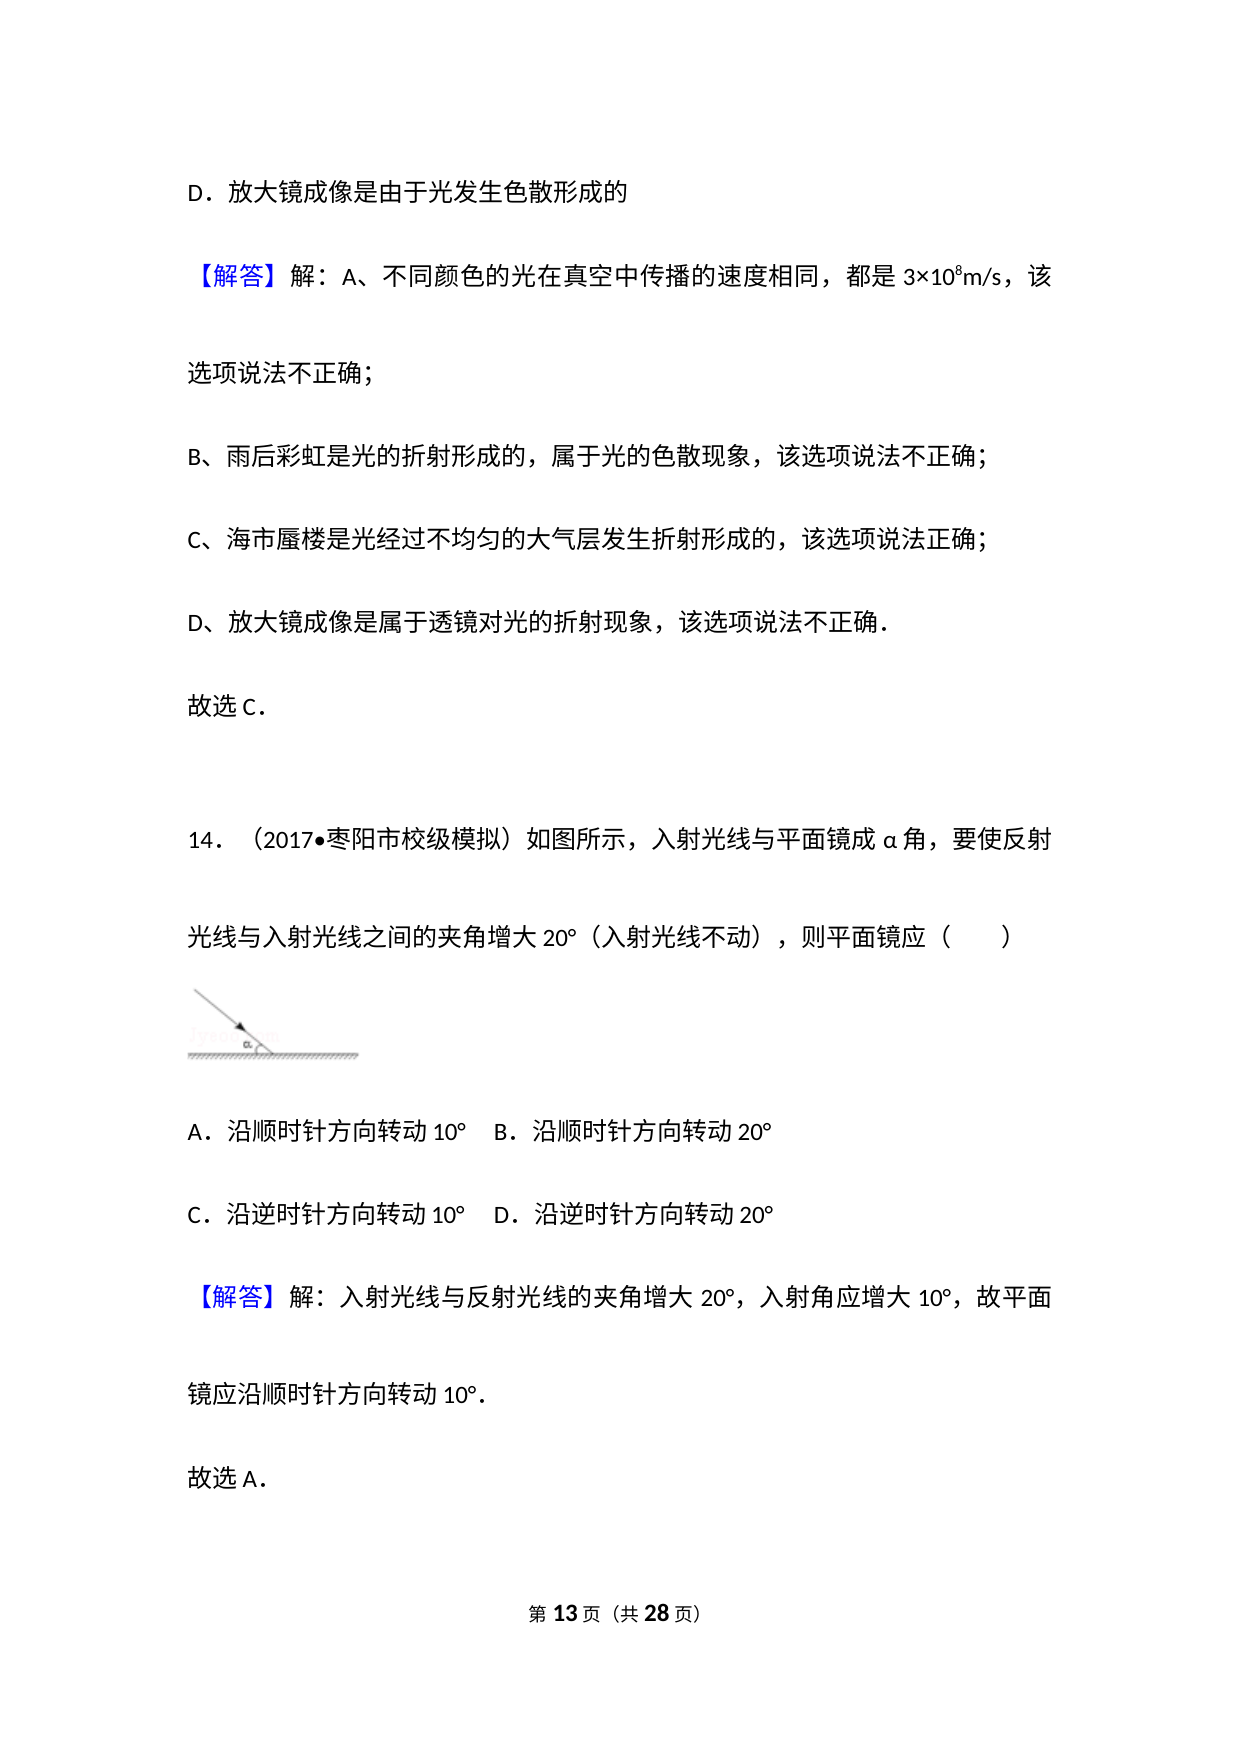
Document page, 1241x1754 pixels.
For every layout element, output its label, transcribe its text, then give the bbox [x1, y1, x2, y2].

text 故选A． [187, 1444, 1053, 1509]
text 【解答】解：入射光线与反射光线的夹角增大20°，入射角应增大10°，故平面镜应沿顺时针方向转动10°． [187, 1263, 1053, 1426]
text 14．（2017•枣阳市校级模拟）如图所示，入射光线与平面镜成α角，要使反射光线与入射光线之间的夹角增大20°（入射光线不动），则平面镜应（ ） [187, 805, 1053, 968]
text 【解答】解：A、不同颜色的光在真空中传播的速度相同，都是3×108m/s，该选项说法不正确； [187, 242, 1053, 404]
picture [187, 986, 360, 1061]
text B、雨后彩虹是光的折射形成的，属于光的色散现象，该选项说法不正确； [187, 422, 1053, 487]
text A．沿顺时针方向转动10° B．沿顺时针方向转动20° [187, 1097, 1053, 1162]
text C．沿逆时针方向转动10° D．沿逆时针方向转动20° [187, 1180, 1053, 1245]
text D、放大镜成像是属于透镜对光的折射现象，该选项说法不正确． [187, 588, 1053, 653]
text C、海市蜃楼是光经过不均匀的大气层发生折射形成的，该选项说法正确； [187, 505, 1053, 570]
text 故选C． [187, 672, 1053, 737]
text D．放大镜成像是由于光发生色散形成的 [187, 158, 1053, 223]
